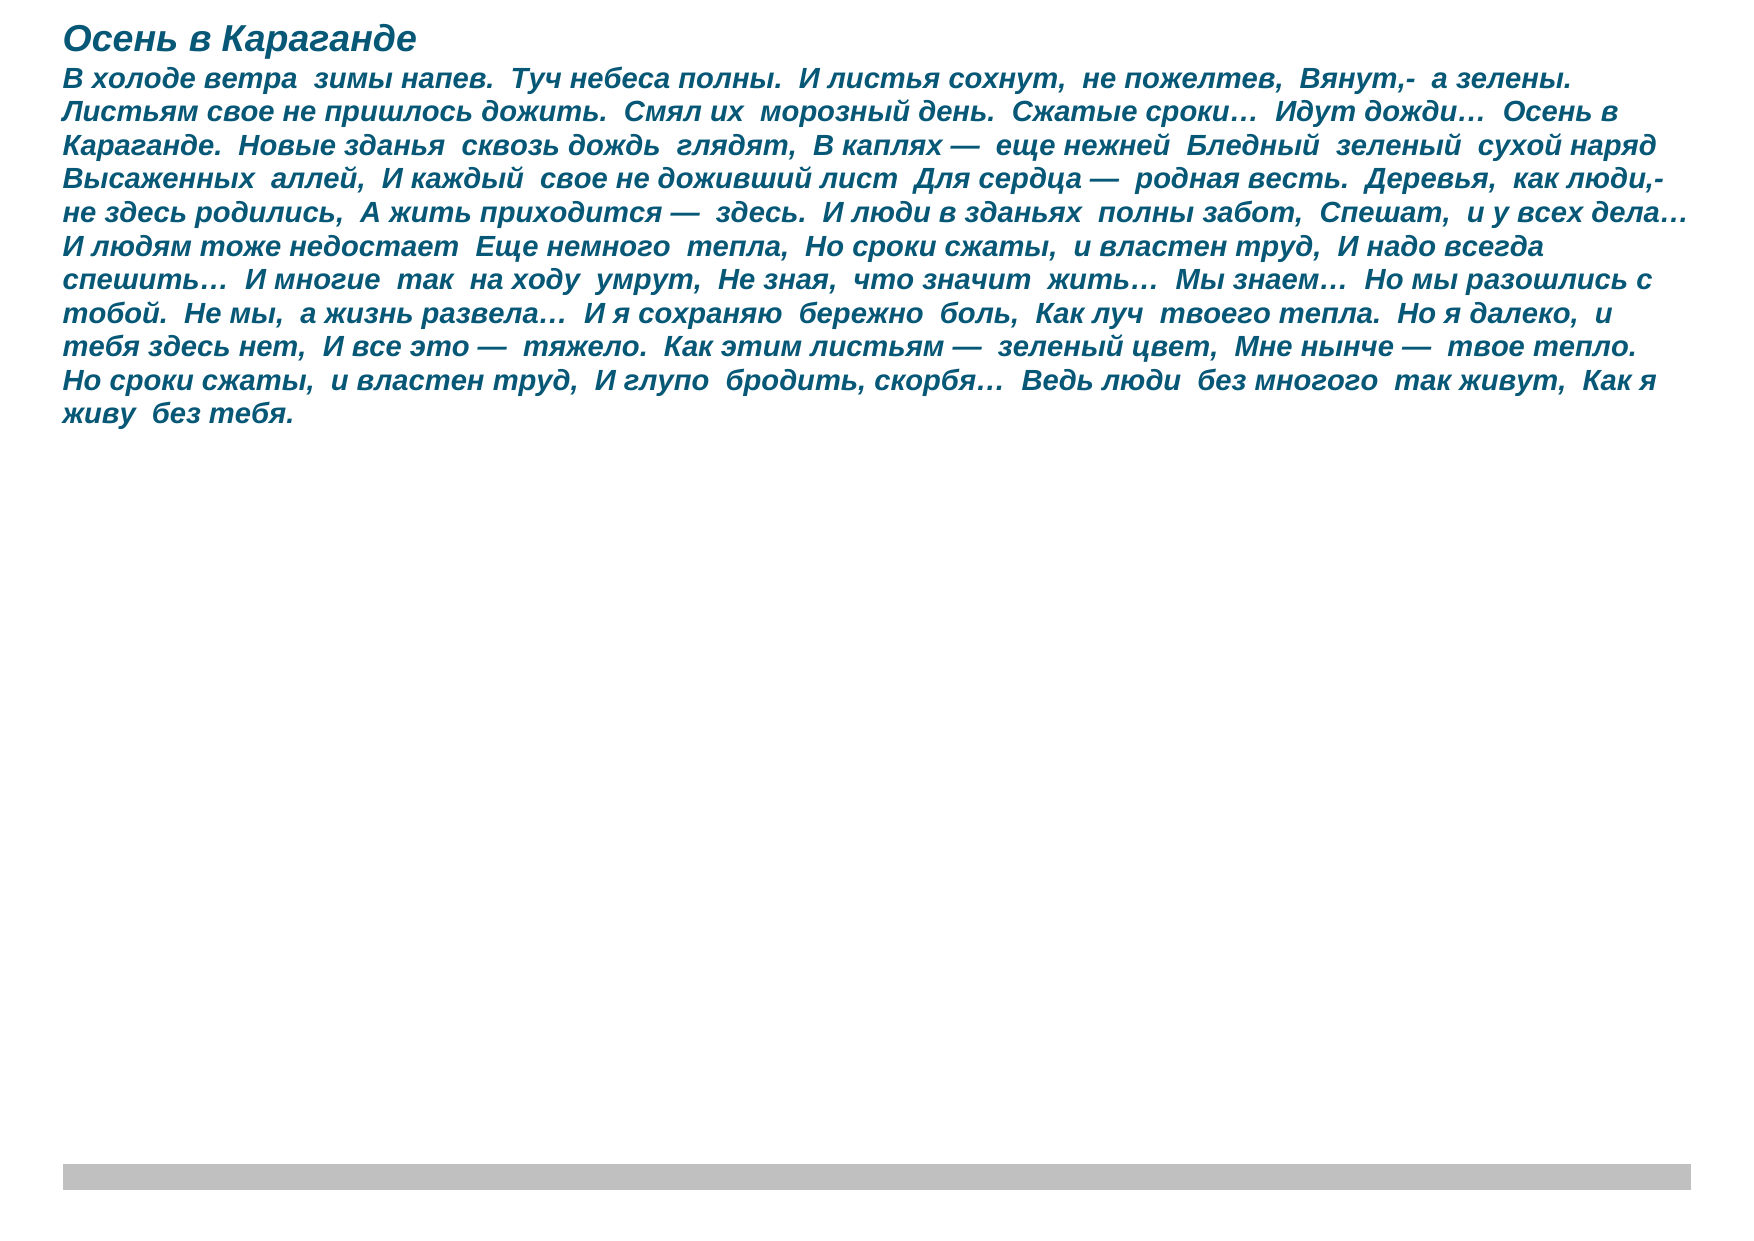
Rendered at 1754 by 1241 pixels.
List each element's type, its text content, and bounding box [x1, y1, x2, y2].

text В холоде ветра [62, 61, 1691, 430]
subtitle Осень в Караганде [62, 17, 1691, 60]
